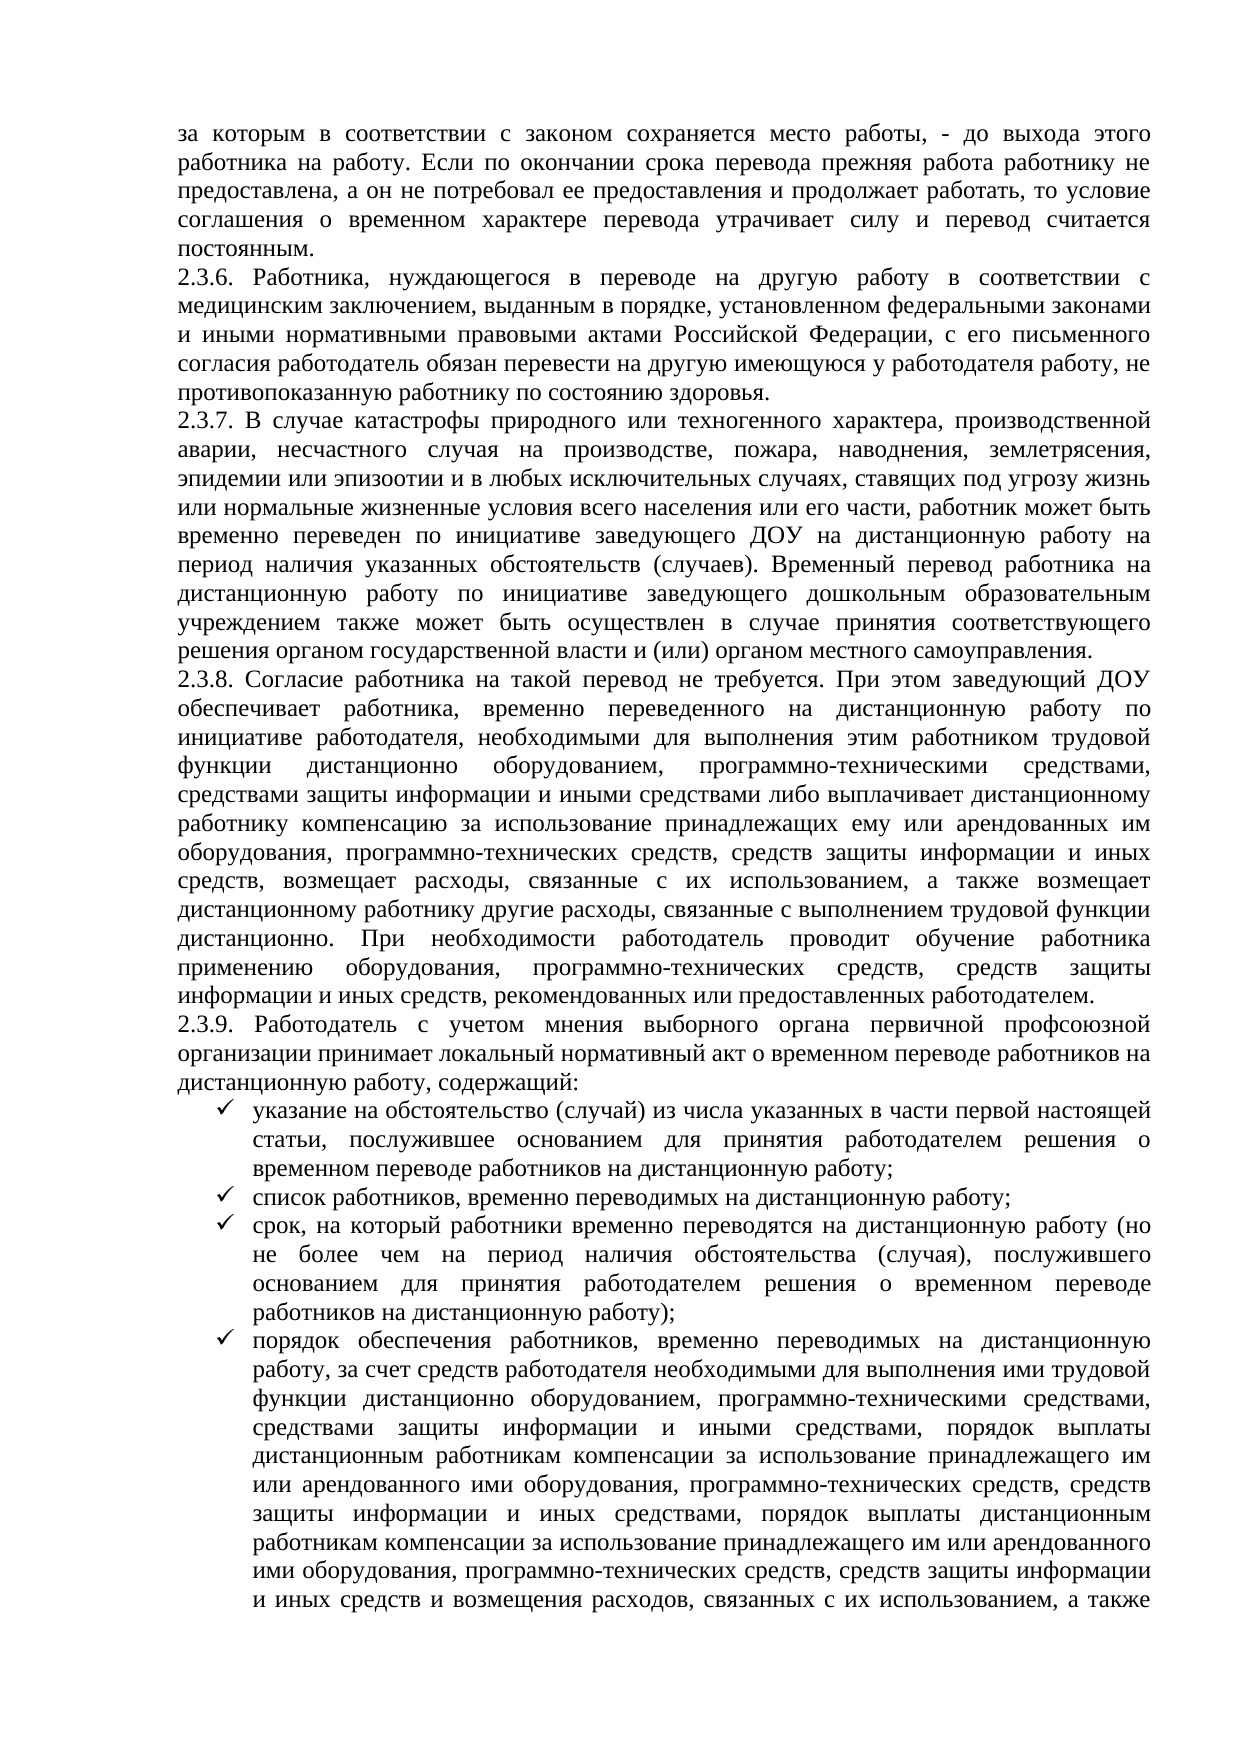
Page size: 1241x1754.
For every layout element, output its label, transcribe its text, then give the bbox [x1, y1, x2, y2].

text 2.3.8. Согласие работника на такой перевод не требуется. При этом заведующий ДОУ обеспечивает работника, временно переведенного на дистанционную работу по инициативе работодателя, необходимыми для выполнения этим работником трудовой функции дистанционно оборудованием, программно-техническими средствами, средствами защиты информации и иными средствами либо выплачивает дистанционному работнику компенсацию за использование принадлежащих ему или арендованных им оборудования, программно-технических средств, средств защиты информации и иных средств, возмещает расходы, связанные с их использованием, а также возмещает дистанционному работнику другие расходы, связанные с выполнением трудовой функции дистанционно. При необходимости работодатель проводит обучение работника применению оборудования, программно-технических средств, средств защиты информации и иных средств, рекомендованных или предоставленных работодателем. [177, 664, 1152, 1009]
text 2.3.9. Работодатель с учетом мнения выборного органа первичной профсоюзной организации принимает локальный нормативный акт о временном переводе работников на дистанционную работу, содержащий: [177, 1009, 1152, 1096]
list срок, на который работники временно переводятся на дистанционную работу (но не более чем на период наличия обстоятельства (случая), послужившего основанием для принятия работодателем решения о временном переводе работников на дистанционную работу); [215, 1211, 1152, 1326]
text 2.3.7. В случае катастрофы природного или техногенного характера, производственной аварии, несчастного случая на производстве, пожара, наводнения, землетрясения, эпидемии или эпизоотии и в любых исключительных случаях, ставящих под угрозу жизнь или нормальные жизненные условия всего населения или его части, работник может быть временно переведен по инициативе заведующего ДОУ на дистанционную работу на период наличия указанных обстоятельств (случаев). Временный перевод работника на дистанционную работу по инициативе заведующего дошкольным образовательным учреждением также может быть осуществлен в случае принятия соответствующего решения органом государственной власти и (или) органом местного самоуправления. [177, 406, 1152, 664]
text 2.3.6. Работника, нуждающегося в переводе на другую работу в соответствии с медицинским заключением, выданным в порядке, установленном федеральными законами и иными нормативными правовыми актами Российской Федерации, с его письменного согласия работодатель обязан перевести на другую имеющуюся у работодателя работу, не противопоказанную работнику по состоянию здоровья. [177, 262, 1152, 406]
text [177, 118, 1152, 262]
list указание на обстоятельство (случай) из числа указанных в части первой настоящей статьи, послужившее основанием для принятия работодателем решения о временном переводе работников на дистанционную работу; [215, 1096, 1152, 1182]
list список работников, временно переводимых на дистанционную работу; [215, 1182, 1152, 1211]
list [215, 1326, 1152, 1613]
